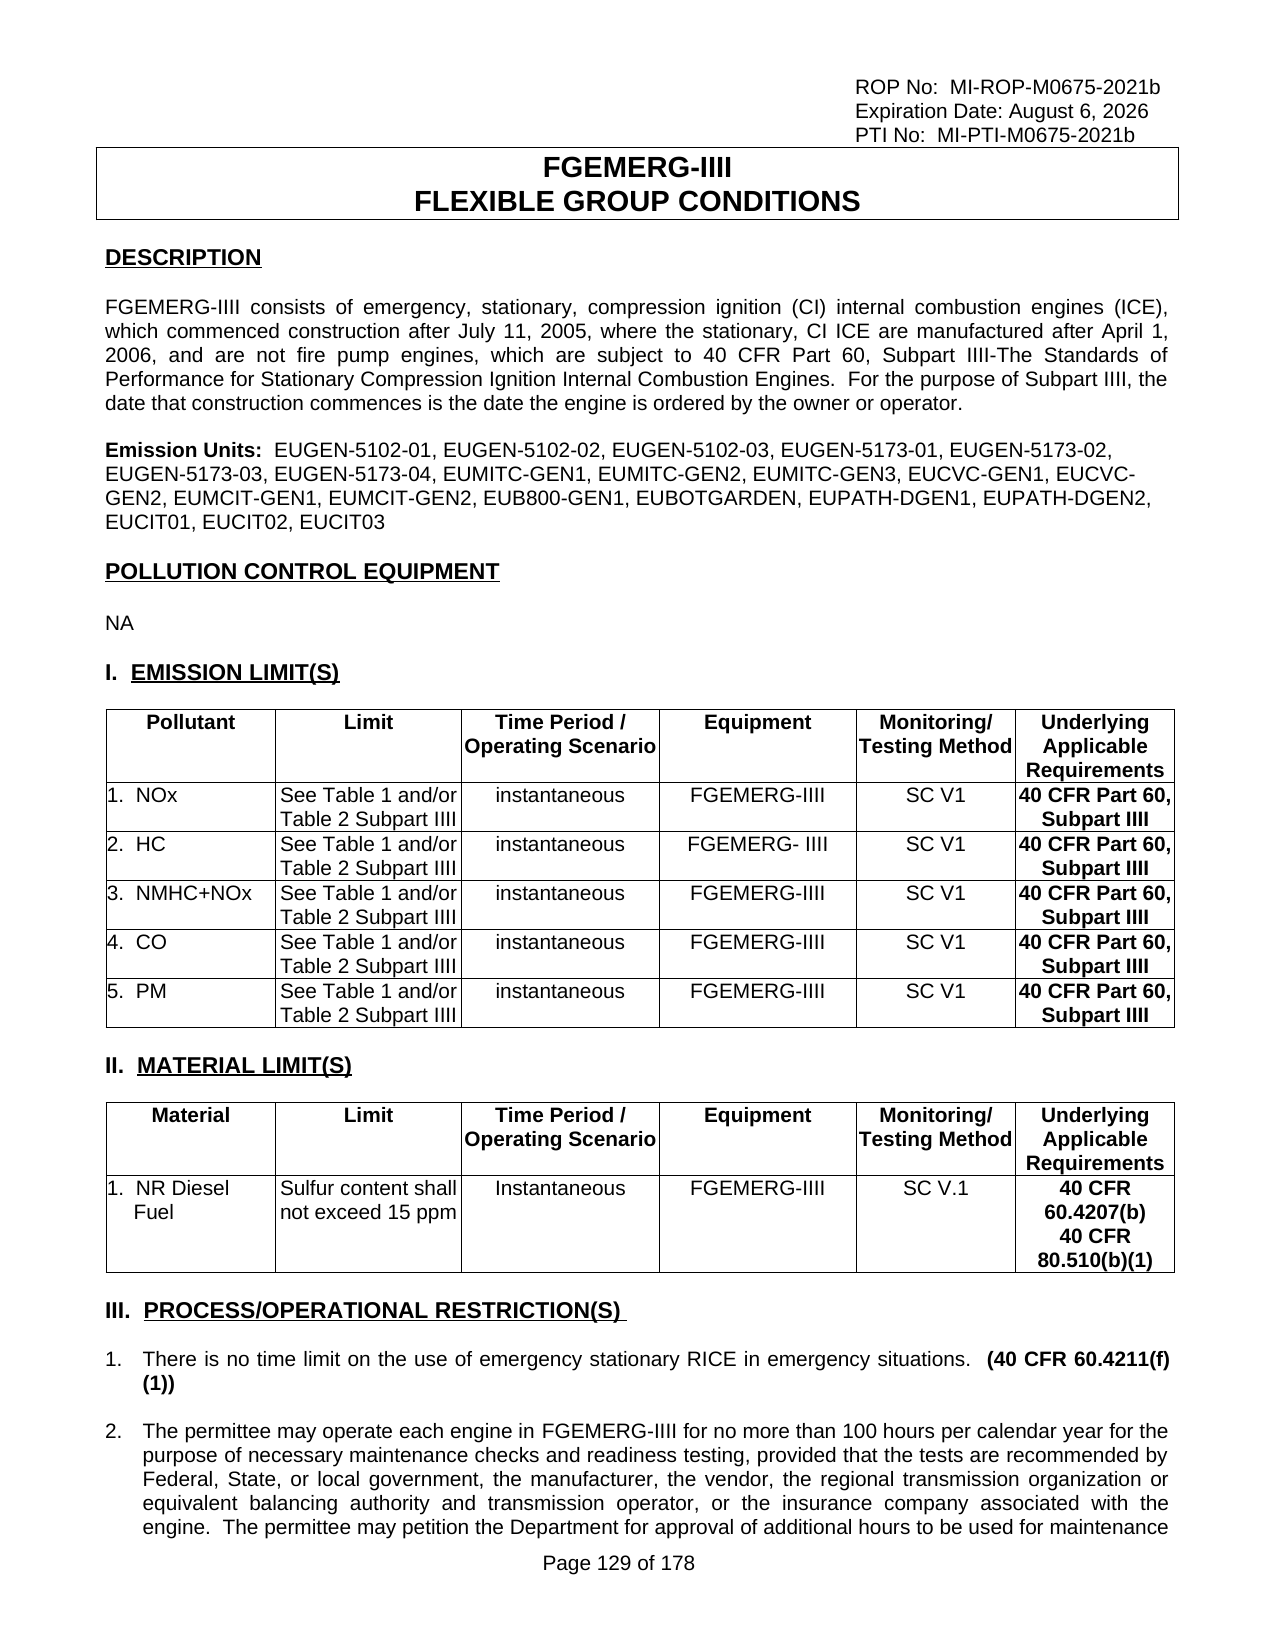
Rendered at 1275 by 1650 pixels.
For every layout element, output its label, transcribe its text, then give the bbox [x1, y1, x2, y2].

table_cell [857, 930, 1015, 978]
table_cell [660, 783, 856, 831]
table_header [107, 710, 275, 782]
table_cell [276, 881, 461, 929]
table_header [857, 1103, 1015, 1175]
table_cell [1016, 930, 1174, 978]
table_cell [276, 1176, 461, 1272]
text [105, 1419, 1170, 1539]
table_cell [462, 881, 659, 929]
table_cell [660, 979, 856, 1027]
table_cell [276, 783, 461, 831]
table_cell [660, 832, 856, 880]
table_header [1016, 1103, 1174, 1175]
text 1. There is no time limit on the use of emergency stationary RICE in emergency situations. (40 CFR 60.4211(f)(1)) [105, 1347, 1170, 1395]
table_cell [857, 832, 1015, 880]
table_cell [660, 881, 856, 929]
subtitle FGEMERG-IIII [97, 148, 1178, 180]
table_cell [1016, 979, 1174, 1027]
text I. EMISSION LIMIT(S) [105, 659, 1170, 685]
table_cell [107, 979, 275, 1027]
text Emission Units: EUGEN-5102-01, EUGEN-5102-02, EUGEN-5102-03, EUGEN-5173-01, EUGEN-5173-02, EUGEN-5173-03, EUGEN-5173-04, EUMITC-GEN1, EUMITC-GEN2, EUMITC-GEN3, EUCVC-GEN1, EUCVC-GEN2, EUMCIT-GEN1, EUMCIT-GEN2, EUB800-GEN1, EUBOTGARDEN, EUPATH-DGEN1, EUPATH-DGEN2, EUCIT01, EUCIT02, EUCIT03 [105, 438, 1170, 534]
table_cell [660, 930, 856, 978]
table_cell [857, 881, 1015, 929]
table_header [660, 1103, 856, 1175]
text NA [105, 611, 1170, 635]
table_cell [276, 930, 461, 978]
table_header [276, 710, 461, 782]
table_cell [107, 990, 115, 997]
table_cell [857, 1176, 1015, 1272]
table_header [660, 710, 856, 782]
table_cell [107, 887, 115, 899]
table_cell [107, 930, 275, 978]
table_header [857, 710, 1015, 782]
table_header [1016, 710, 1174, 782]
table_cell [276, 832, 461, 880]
text III. PROCESS/OPERATIONAL RESTRICTION(S) [105, 1297, 1170, 1323]
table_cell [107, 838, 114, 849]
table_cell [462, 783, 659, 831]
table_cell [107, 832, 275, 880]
text POLLUTION CONTROL EQUIPMENT [105, 558, 1170, 584]
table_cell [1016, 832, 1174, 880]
text DESCRIPTION [105, 244, 1170, 271]
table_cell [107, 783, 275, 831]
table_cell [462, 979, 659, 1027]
text FGEMERG-IIII consists of emergency, stationary, compression ignition (CI) internal combustion engines (ICE), which commenced construction after July 11, 2005, where the stationary, CI ICE are manufactured after April 1, 2006, and are not fire pump engines, which are subject to 40 CFR Part 60, Subpart IIII-The Standards of Performance for Stationary Compression Ignition Internal Combustion Engines. For the purpose of Subpart IIII, the date that construction commences is the date the engine is ordered by the owner or operator. [105, 294, 1170, 414]
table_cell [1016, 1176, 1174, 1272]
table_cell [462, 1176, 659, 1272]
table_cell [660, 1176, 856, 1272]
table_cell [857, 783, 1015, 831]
text II. MATERIAL LIMIT(S) [105, 1052, 1170, 1078]
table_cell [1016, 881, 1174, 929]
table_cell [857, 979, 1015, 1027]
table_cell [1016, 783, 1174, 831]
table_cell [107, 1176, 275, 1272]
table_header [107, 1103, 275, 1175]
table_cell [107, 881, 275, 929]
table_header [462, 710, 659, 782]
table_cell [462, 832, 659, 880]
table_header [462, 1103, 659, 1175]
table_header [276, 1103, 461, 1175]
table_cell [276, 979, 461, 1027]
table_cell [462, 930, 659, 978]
text FLEXIBLE GROUP CONDITIONS [97, 180, 1178, 219]
